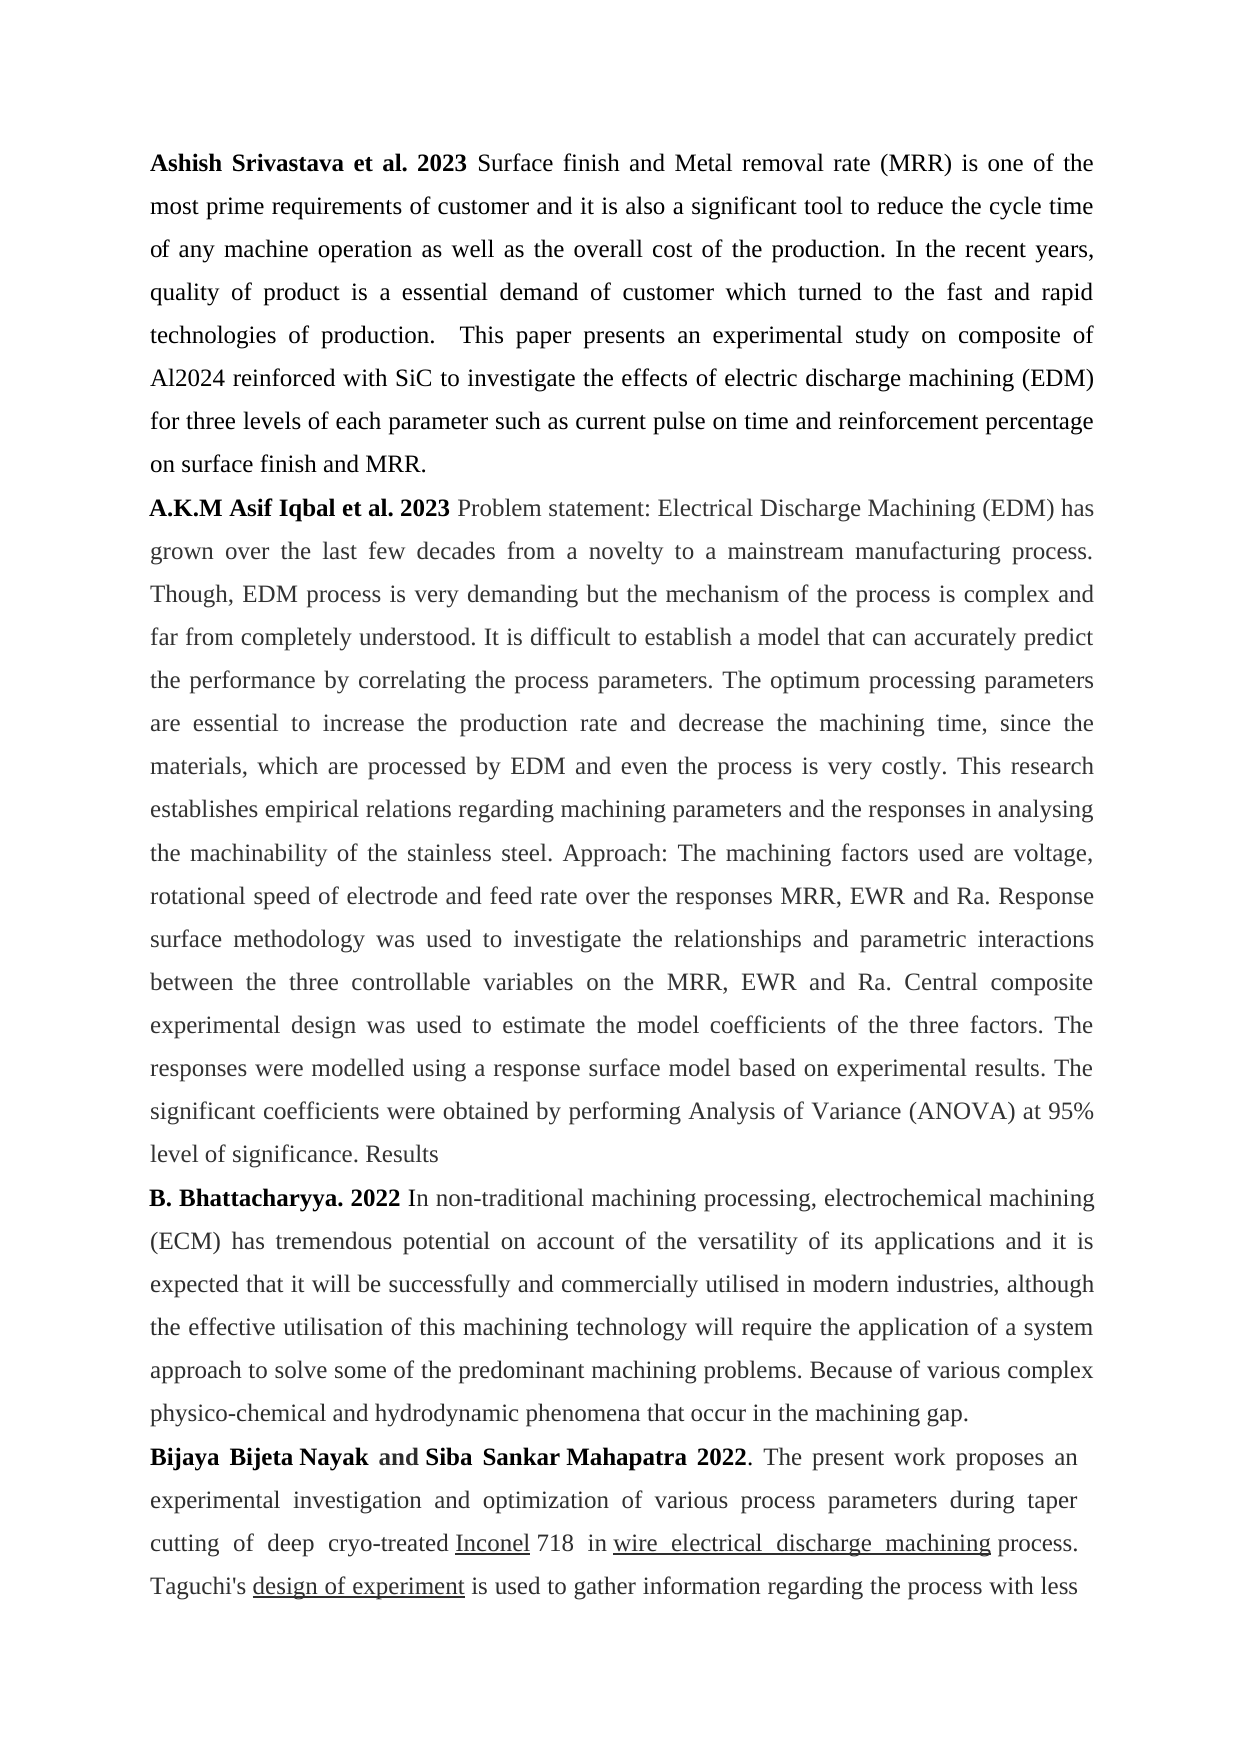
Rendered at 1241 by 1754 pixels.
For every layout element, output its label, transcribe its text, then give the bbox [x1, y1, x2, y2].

list A.K.M Asif Iqbal et al. 2023 Problem statement: Electrical Discharge Machining (EDM) has grown over the last few decades from a novelty to a mainstream manufacturing process. Though, EDM process is very demanding but the mechanism of the process is complex and far from completely understood. It is difficult to establish a model that can accurately predict the performance by correlating the process parameters. The optimum processing parameters are essential to increase the production rate and decrease the machining time, since the materials, which are processed by EDM and even the process is very costly. This research establishes empirical relations regarding machining parameters and the responses in analysing the machinability of the stainless steel. Approach: The machining factors used are voltage, rotational speed of electrode and feed rate over the responses MRR, EWR and Ra. Response surface methodology was used to investigate the relationships and parametric interactions between the three controllable variables on the MRR, EWR and Ra. Central composite experimental design was used to estimate the model coefficients of the three factors. The responses were modelled using a response surface model based on experimental results. The significant coefficients were obtained by performing Analysis of Variance (ANOVA) at 95% level of significance. Results [149, 493, 1095, 1168]
list B. Bhattacharyya. 2022 In non-traditional machining processing, electrochemical machining (ECM) has tremendous potential on account of the versatility of its applications and it is expected that it will be successfully and commercially utilised in modern industries, although the effective utilisation of this machining technology will require the application of a system approach to solve some of the predominant machining problems. Because of various complex physico-chemical and hydrodynamic phenomena that occur in the machining gap. [149, 1183, 1095, 1427]
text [150, 1442, 1079, 1600]
text Ashish Srivastava et al. 2023 Surface finish and Metal removal rate (MRR) is one of the most prime requirements of customer and it is also a significant tool to reduce the cycle time of any machine operation as well as the overall cost of the production. In the recent years, quality of product is a essential demand of customer which turned to the fast and rapid technologies of production. This paper presents an experimental study on composite of Al2024 reinforced with SiC to investigate the effects of electric discharge machining (EDM) for three levels of each parameter such as current pulse on time and reinforcement percentage on surface finish and MRR. [150, 148, 1095, 478]
